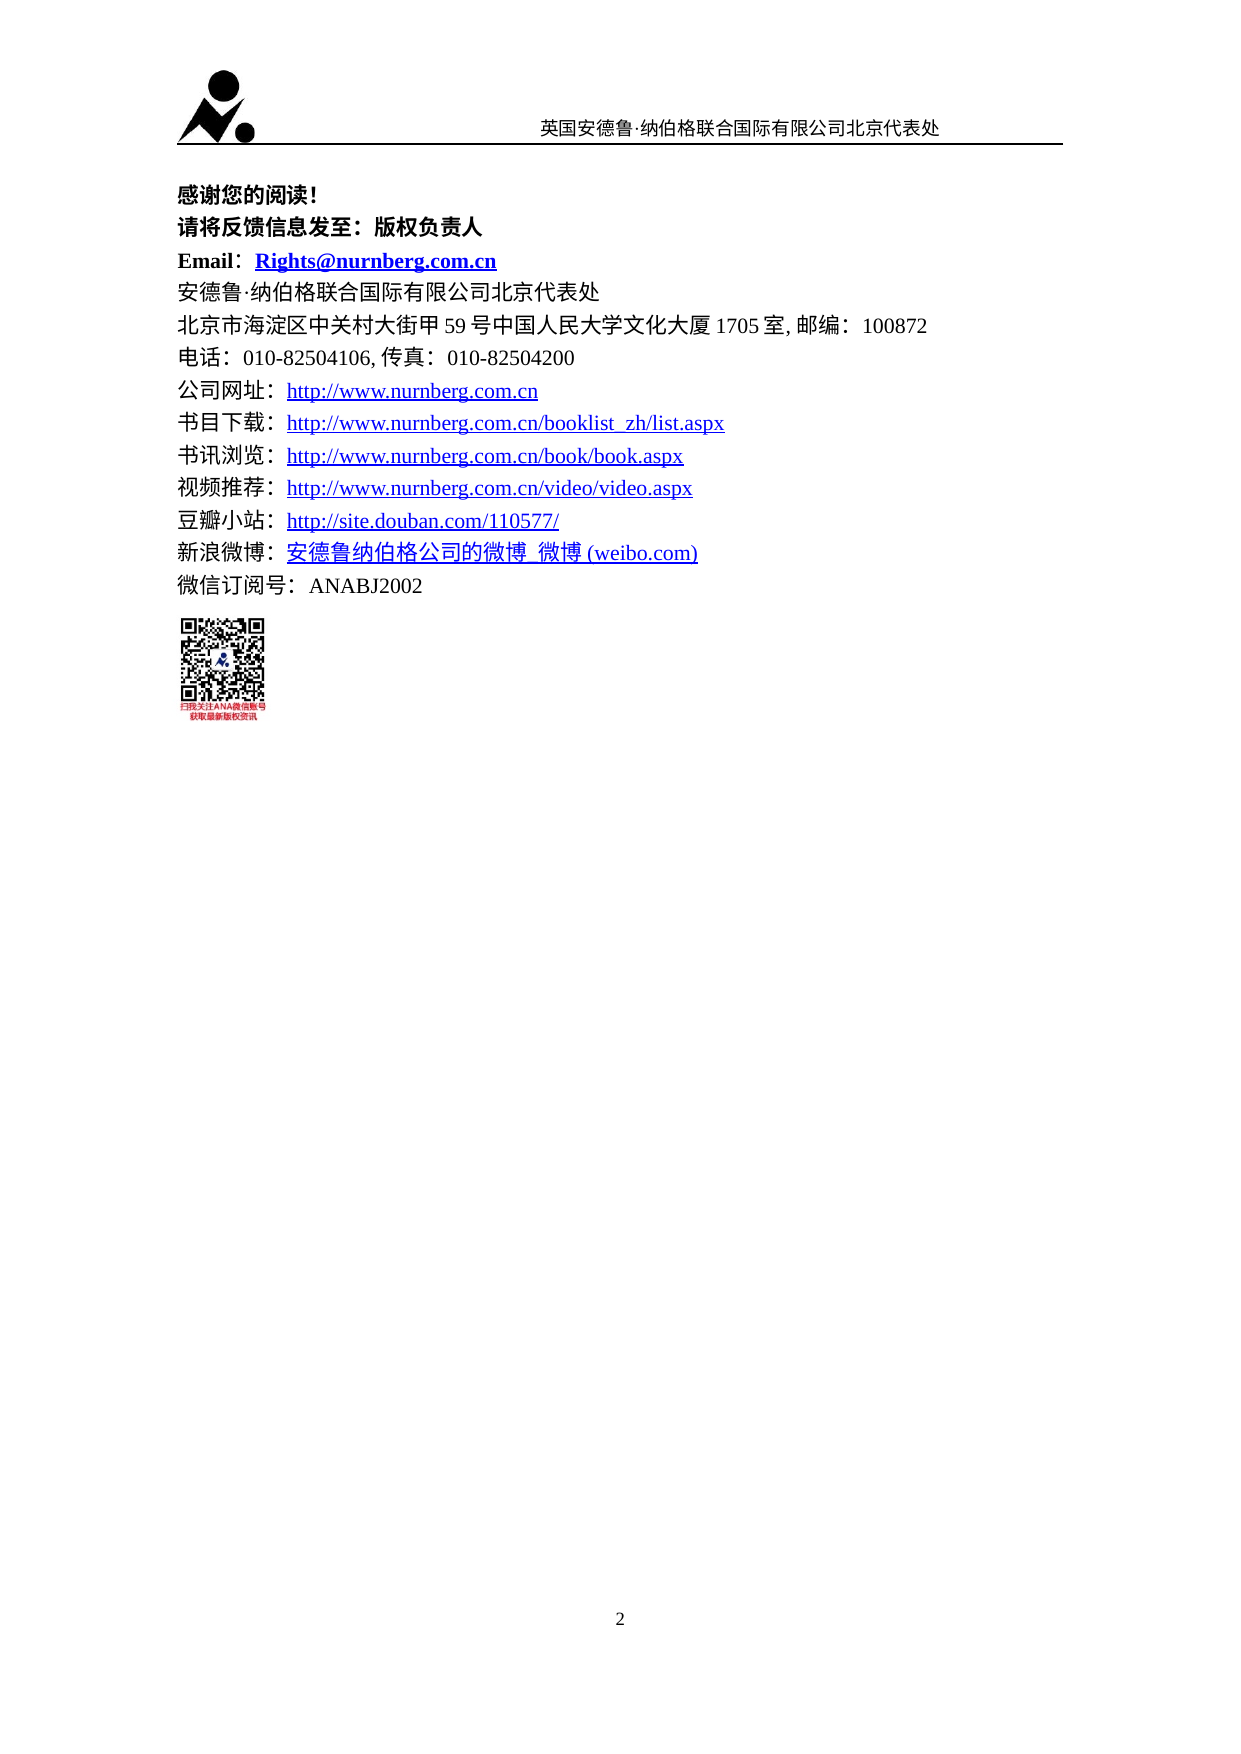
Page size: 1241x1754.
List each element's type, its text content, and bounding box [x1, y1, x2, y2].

text 微信订阅号：ANABJ2002 [177, 567, 1063, 600]
text 电话：010-82504106, 传真：010-82504200 [177, 340, 1063, 372]
text 豆瓣小站：http://site.douban.com/110577/ [177, 502, 1063, 535]
picture [177, 70, 255, 143]
text 感谢您的阅读！ [177, 177, 1063, 210]
text 书讯浏览：http://www.nurnberg.com.cn/book/book.aspx [177, 437, 1063, 470]
text 请将反馈信息发至：版权负责人 [177, 210, 1063, 242]
text 视频推荐：http://www.nurnberg.com.cn/video/video.aspx [177, 470, 1063, 502]
text 公司网址：http://www.nurnberg.com.cn [177, 372, 1063, 405]
text Email：Rights@nurnberg.com.cn [177, 242, 1063, 275]
text 书目下载：http://www.nurnberg.com.cn/booklist_zh/list.aspx [177, 405, 1063, 437]
text 新浪微博：安德鲁纳伯格公司的微博_微博 (weibo.com) [587, 535, 1063, 567]
text 北京市海淀区中关村大街甲59号中国人民大学文化大厦1705室, 邮编：100872 [177, 307, 1063, 340]
text 安德鲁·纳伯格联合国际有限公司北京代表处 [177, 275, 1063, 307]
picture [171, 609, 275, 723]
